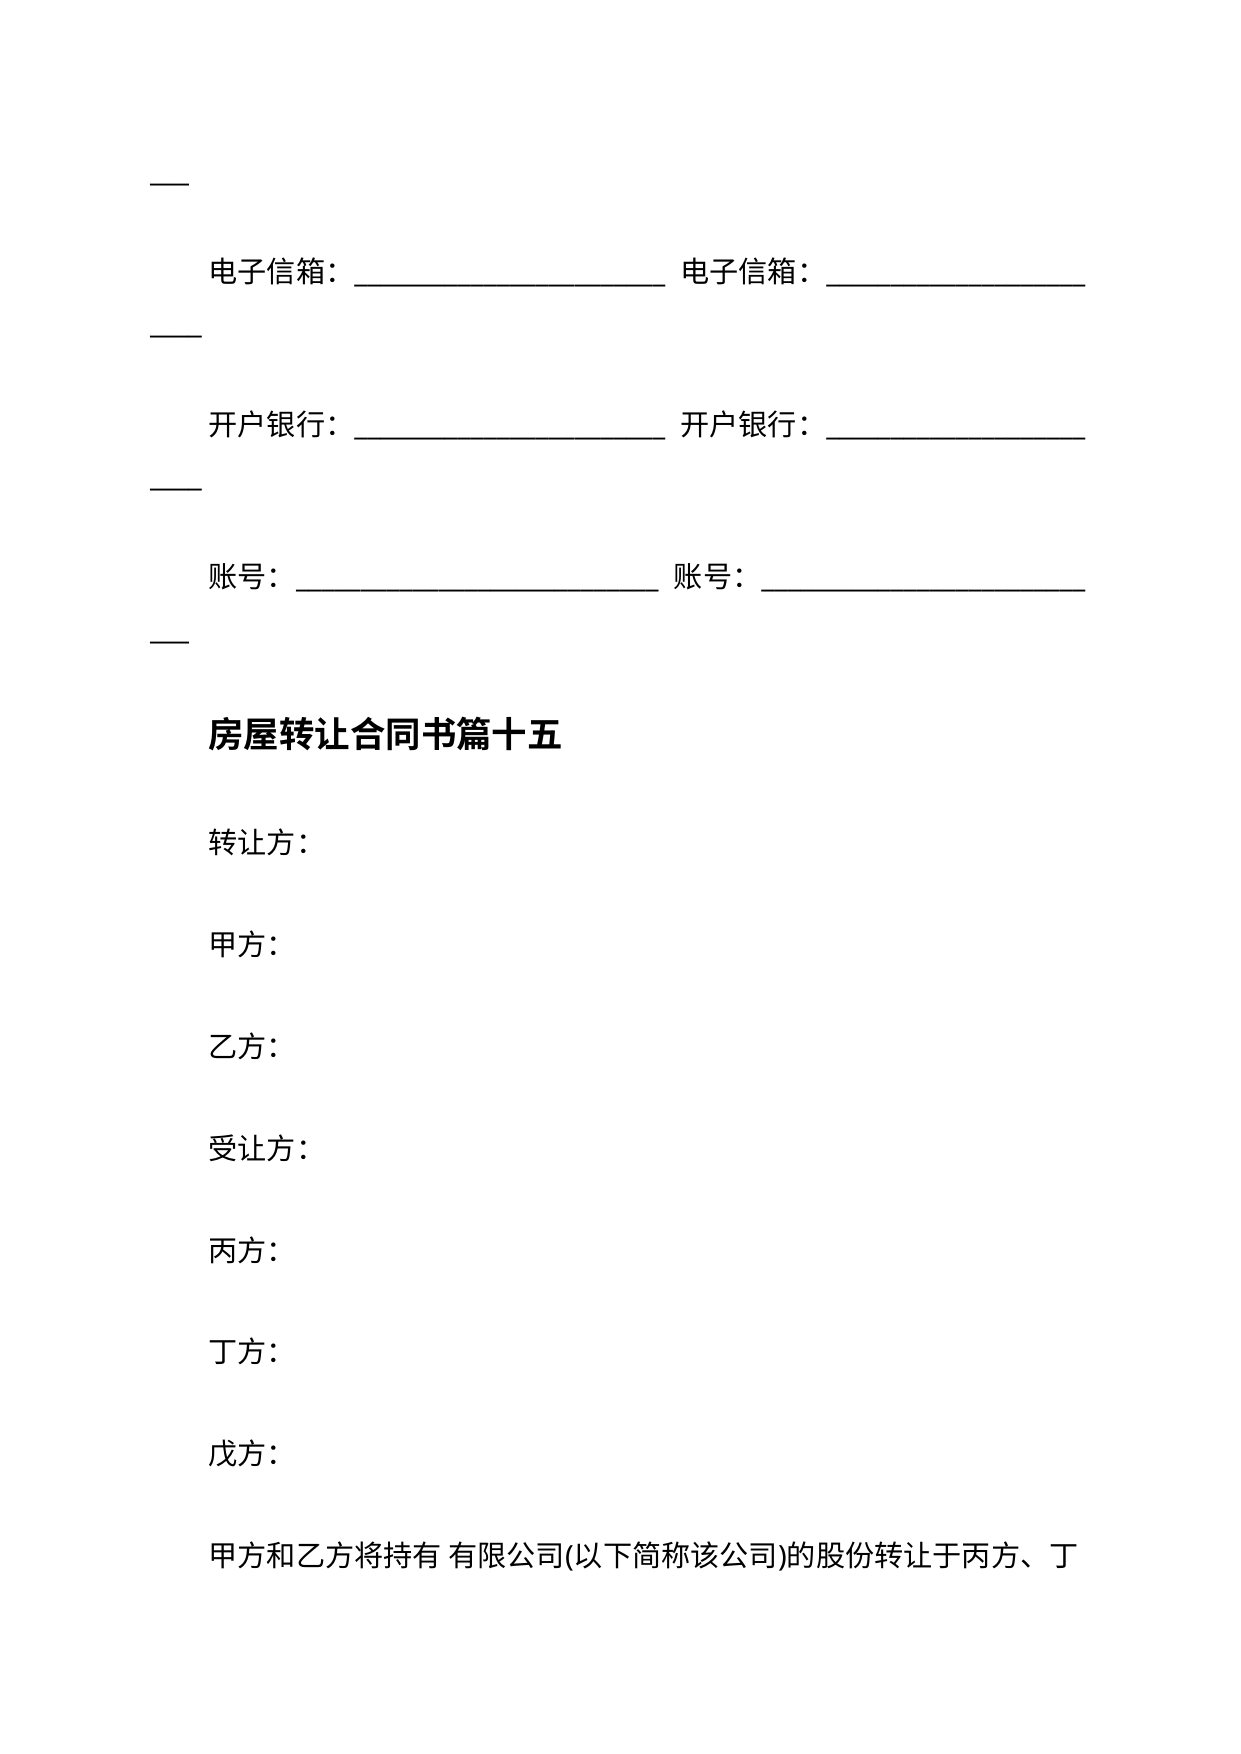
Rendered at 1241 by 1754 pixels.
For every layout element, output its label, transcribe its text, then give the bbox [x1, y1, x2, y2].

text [150, 150, 1090, 190]
text 甲方： [150, 922, 1090, 964]
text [150, 1532, 1090, 1575]
text 账号：____________________________ 账号：____________________________ [150, 554, 1090, 648]
text 乙方： [150, 1023, 1090, 1066]
text 丙方： [150, 1227, 1090, 1269]
text 丁方： [150, 1329, 1090, 1371]
text 转让方： [150, 820, 1090, 862]
text 房屋转让合同书篇十五 [150, 707, 1090, 758]
text 戊方： [150, 1431, 1090, 1473]
text 开户银行：________________________ 开户银行：________________________ [150, 401, 1090, 495]
text 受让方： [150, 1125, 1090, 1168]
text 电子信箱：________________________ 电子信箱：________________________ [150, 248, 1090, 342]
